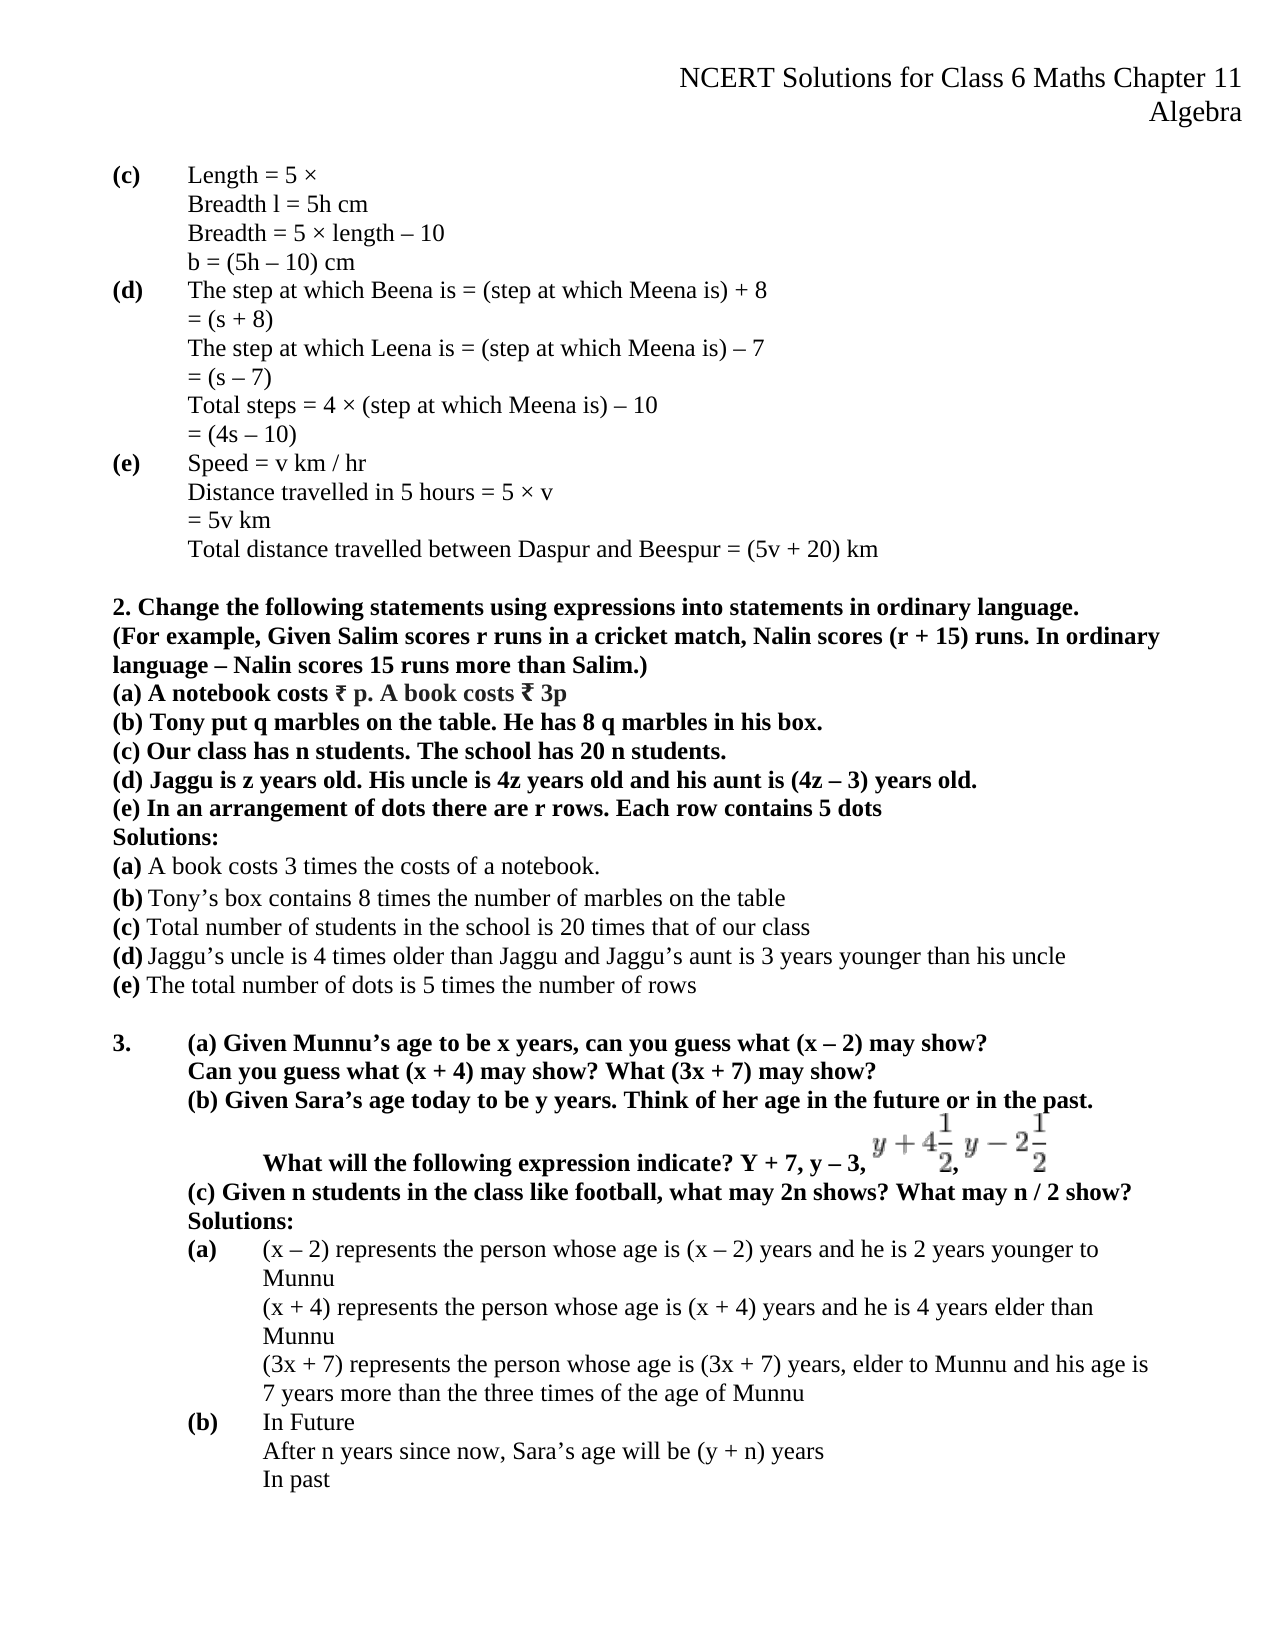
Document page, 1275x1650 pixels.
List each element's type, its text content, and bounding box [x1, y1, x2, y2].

text Total steps = 4 × (step at which Meena is) – 10 [187, 390, 1175, 419]
list Tony’s box contains 8 times the number of marbles on the table [112, 883, 1175, 912]
list Length = 5 × Breadth l = 5h cm [112, 160, 403, 218]
picture [964, 1113, 1047, 1172]
list Given n students in the class like football, what may 2n shows? What may n / 2 show? Solutions: [187, 1177, 1133, 1234]
text = 5v km [187, 505, 1175, 534]
text Distance travelled in 5 hours = 5 × v [187, 477, 1175, 505]
list Jaggu is z years old. His uncle is 4z years old and his aunt is (4z – 3) years old. [112, 765, 1175, 793]
text After n years since now, Sara’s age will be (y + n) years [262, 1436, 1175, 1464]
text = (4s – 10) [187, 419, 1175, 448]
list The step at which Beena is = (step at which Meena is) + 8 [112, 275, 1175, 304]
list (x – 2) represents the person whose age is (x – 2) years and he is 2 years younger to Munnu [187, 1234, 1099, 1292]
text (x + 4) represents the person whose age is (x + 4) years and he is 4 years elder than Munnu [262, 1292, 1106, 1349]
list Speed = v km / hr [112, 448, 1175, 477]
text The step at which Leena is = (step at which Meena is) – 7 [187, 333, 1175, 362]
text (3x + 7) represents the person whose age is (3x + 7) years, elder to Munnu and his age is 7 years more than the three times of the age of Munnu [262, 1349, 1159, 1407]
list Tony put q marbles on the table. He has 8 q marbles in his box. [112, 707, 1175, 736]
text In past [262, 1464, 1175, 1493]
list A notebook costs ₹ p. A book costs ₹ 3p [112, 678, 1175, 707]
list Given Sara’s age today to be y years. Think of her age in the future or in the past. What will the following expression indicate? Y + 7, y – 3, , [187, 1085, 1094, 1177]
list In Future [187, 1407, 1175, 1436]
list In an arrangement of dots there are r rows. Each row contains 5 dots Solutions: [112, 793, 883, 851]
list Jaggu’s uncle is 4 times older than Jaggu and Jaggu’s aunt is 3 years younger than his uncle [112, 941, 1175, 969]
list A book costs 3 times the costs of a notebook. [112, 851, 1175, 880]
subtitle (a) Given Munnu’s age to be x years, can you guess what (x – 2) may show? Can you guess what (x + 4) may show? What (3x + 7) may show? [112, 1028, 989, 1085]
list Total number of students in the school is 20 times that of our class [112, 912, 1175, 941]
list The total number of dots is 5 times the number of rows [112, 970, 1175, 998]
text (For example, Given Salim scores r runs in a cricket match, Nalin scores (r + 15) runs. In ordinary language – Nalin scores 15 runs more than Salim.) [112, 621, 1175, 678]
text = (s – 7) [187, 362, 1175, 390]
subtitle Change the following statements using expressions into statements in ordinary language. [112, 592, 1175, 621]
text = (s + 8) [187, 304, 1175, 333]
picture [872, 1113, 953, 1172]
list Our class has n students. The school has 20 n students. [112, 736, 1175, 765]
text Total distance travelled between Daspur and Beespur = (5v + 20) km [187, 534, 1175, 563]
text Breadth = 5 × length – 10 b = (5h – 10) cm [187, 218, 447, 275]
